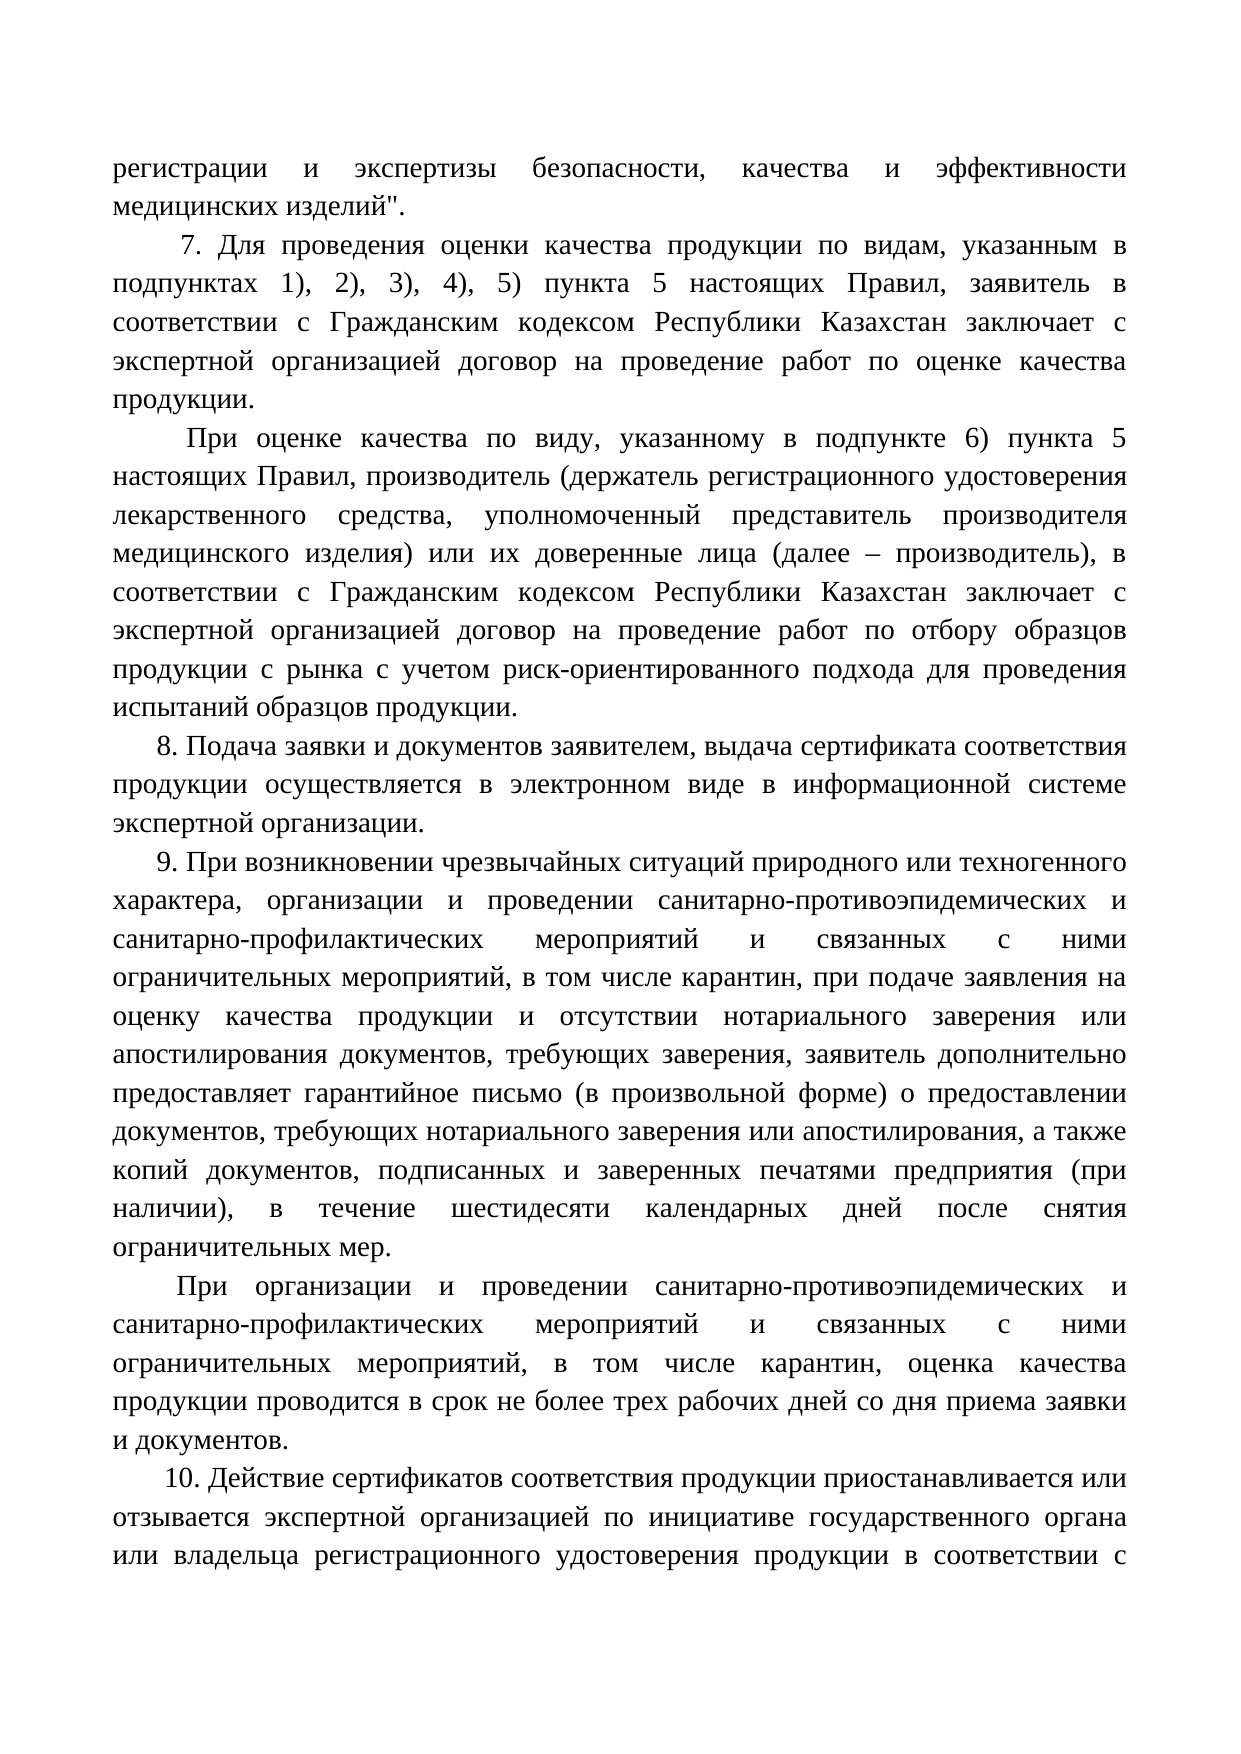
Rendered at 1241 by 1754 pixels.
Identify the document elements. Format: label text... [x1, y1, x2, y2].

text При организации и проведении санитарно-противоэпидемических и санитарно-профилактических мероприятий и связанных с ними ограничительных мероприятий, в том числе карантин, оценка качества продукции проводится в срок не более трех рабочих дней со дня приема заявки и документов. [112, 1268, 1128, 1455]
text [112, 150, 1128, 222]
text 9. При возникновении чрезвычайных ситуаций природного или техногенного характера, организации и проведении санитарно-противоэпидемических и санитарно-профилактических мероприятий и связанных с ними ограничительных мероприятий, в том числе карантин, при подаче заявления на оценку качества продукции и отсутствии нотариального заверения или апостилирования документов, требующих заверения, заявитель дополнительно предоставляет гарантийное письмо (в произвольной форме) о предоставлении документов, требующих нотариального заверения или апостилирования, а также копий документов, подписанных и заверенных печатями предприятия (при наличии), в течение шестидесяти календарных дней после снятия ограничительных мер. [112, 844, 1128, 1263]
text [112, 1460, 1128, 1571]
text 7. Для проведения оценки качества продукции по видам, указанным в подпунктах 1), 2), 3), 4), 5) пункта 5 настоящих Правил, заявитель в соответствии с Гражданским кодексом Республики Казахстан заключает с экспертной организацией договор на проведение работ по оценке качества продукции. [112, 227, 1128, 415]
text 8. Подача заявки и документов заявителем, выдача сертификата соответствия продукции осуществляется в электронном виде в информационной системе экспертной организации. [112, 728, 1128, 839]
text При оценке качества по виду, указанному в подпункте 6) пункта 5 настоящих Правил, производитель (держатель регистрационного удостоверения лекарственного средства, уполномоченный представитель производителя медицинского изделия) или их доверенные лица (далее – производитель), в соответствии с Гражданским кодексом Республики Казахстан заключает с экспертной организацией договор на проведение работ по отбору образцов продукции с рынка с учетом риск-ориентированного подхода для проведения испытаний образцов продукции. [112, 420, 1128, 723]
